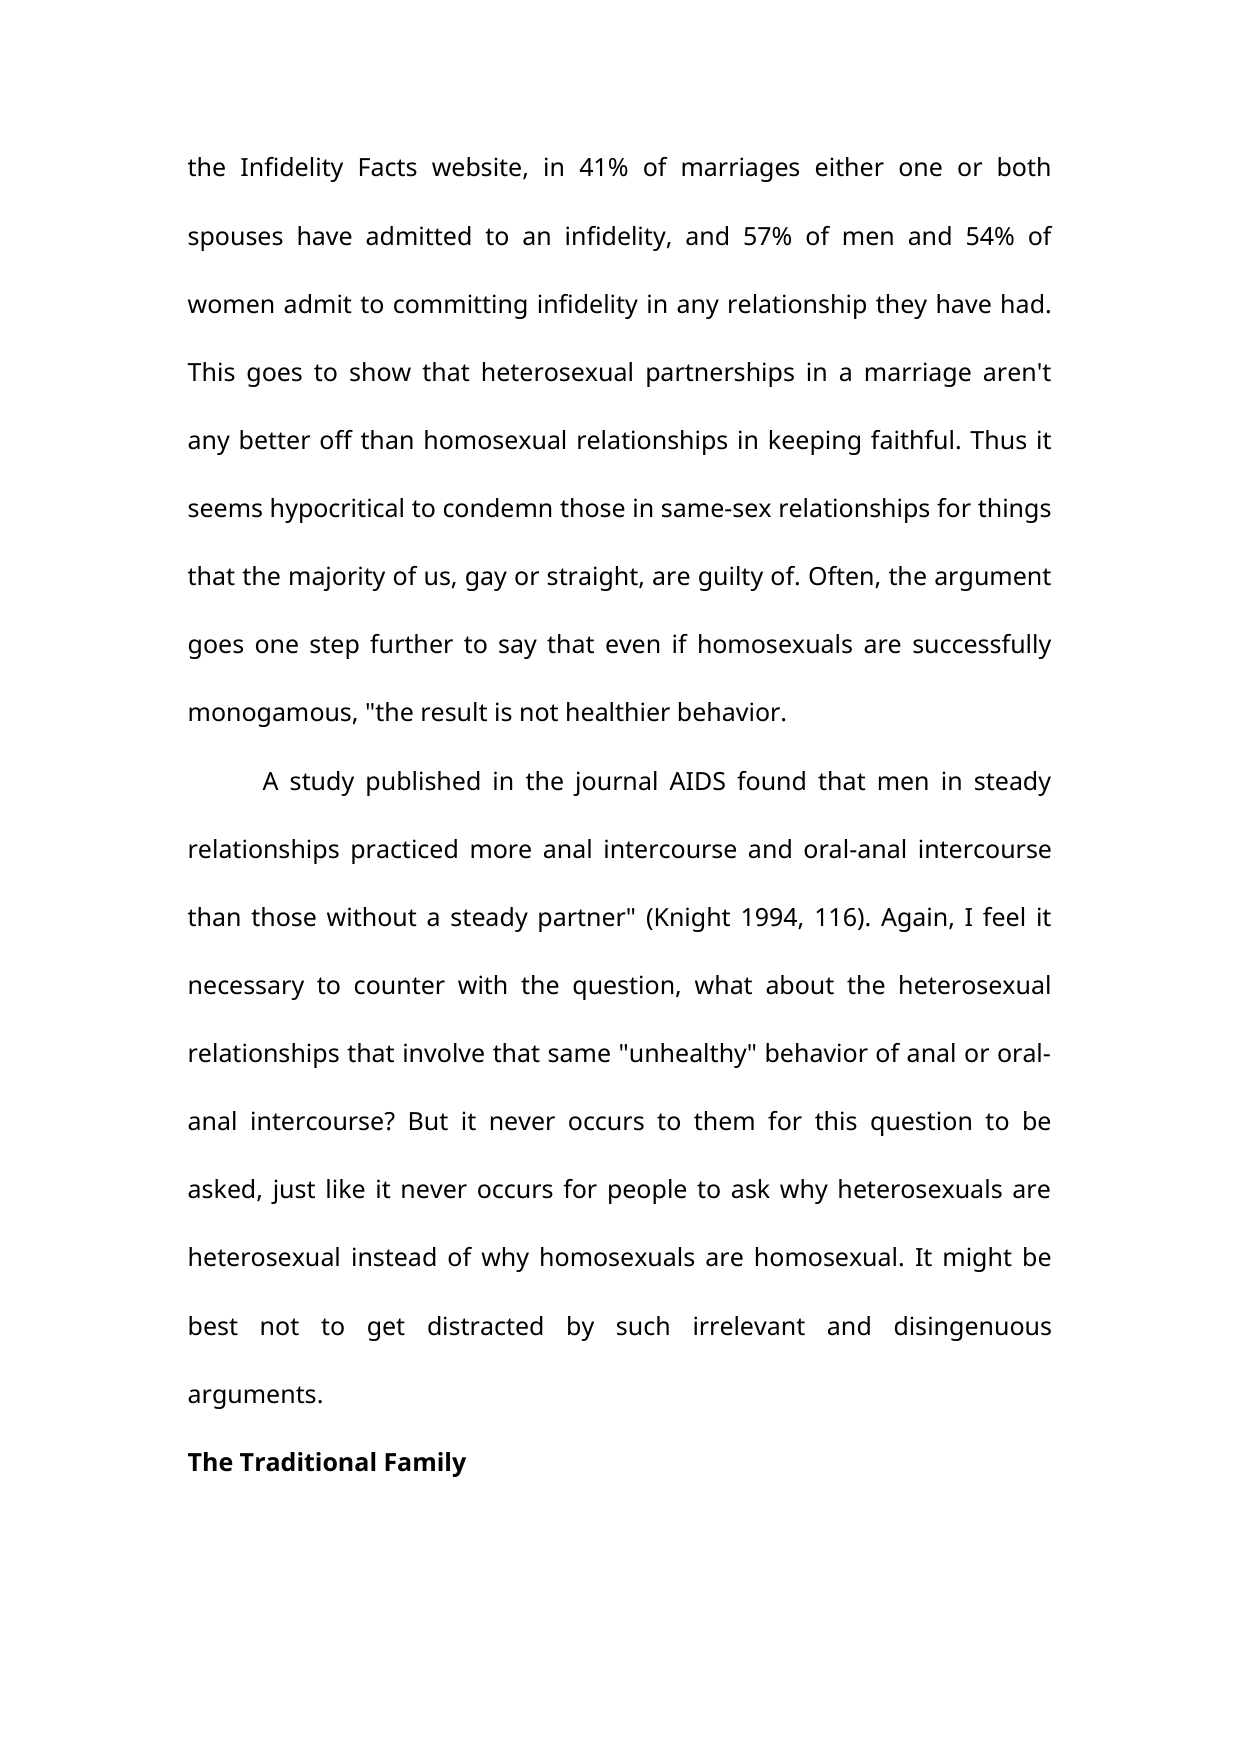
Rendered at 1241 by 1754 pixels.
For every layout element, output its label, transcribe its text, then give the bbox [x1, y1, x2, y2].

list The Traditional Family [187, 1444, 1053, 1478]
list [187, 150, 1053, 729]
list A study published in the journal AIDS found that men in steady relationships practiced more anal intercourse and oral-anal intercourse than those without a steady partner" (Knight 1994, 116). Again, I feel it necessary to counter with the question, what about the heterosexual relationships that involve that same "unhealthy" behavior of anal or oral-anal intercourse? But it never occurs to them for this question to be asked, just like it never occurs for people to ask why heterosexuals are heterosexual instead of why homosexuals are homosexual. It might be best not to get distracted by such irrelevant and disingenuous arguments. [187, 763, 1053, 1410]
